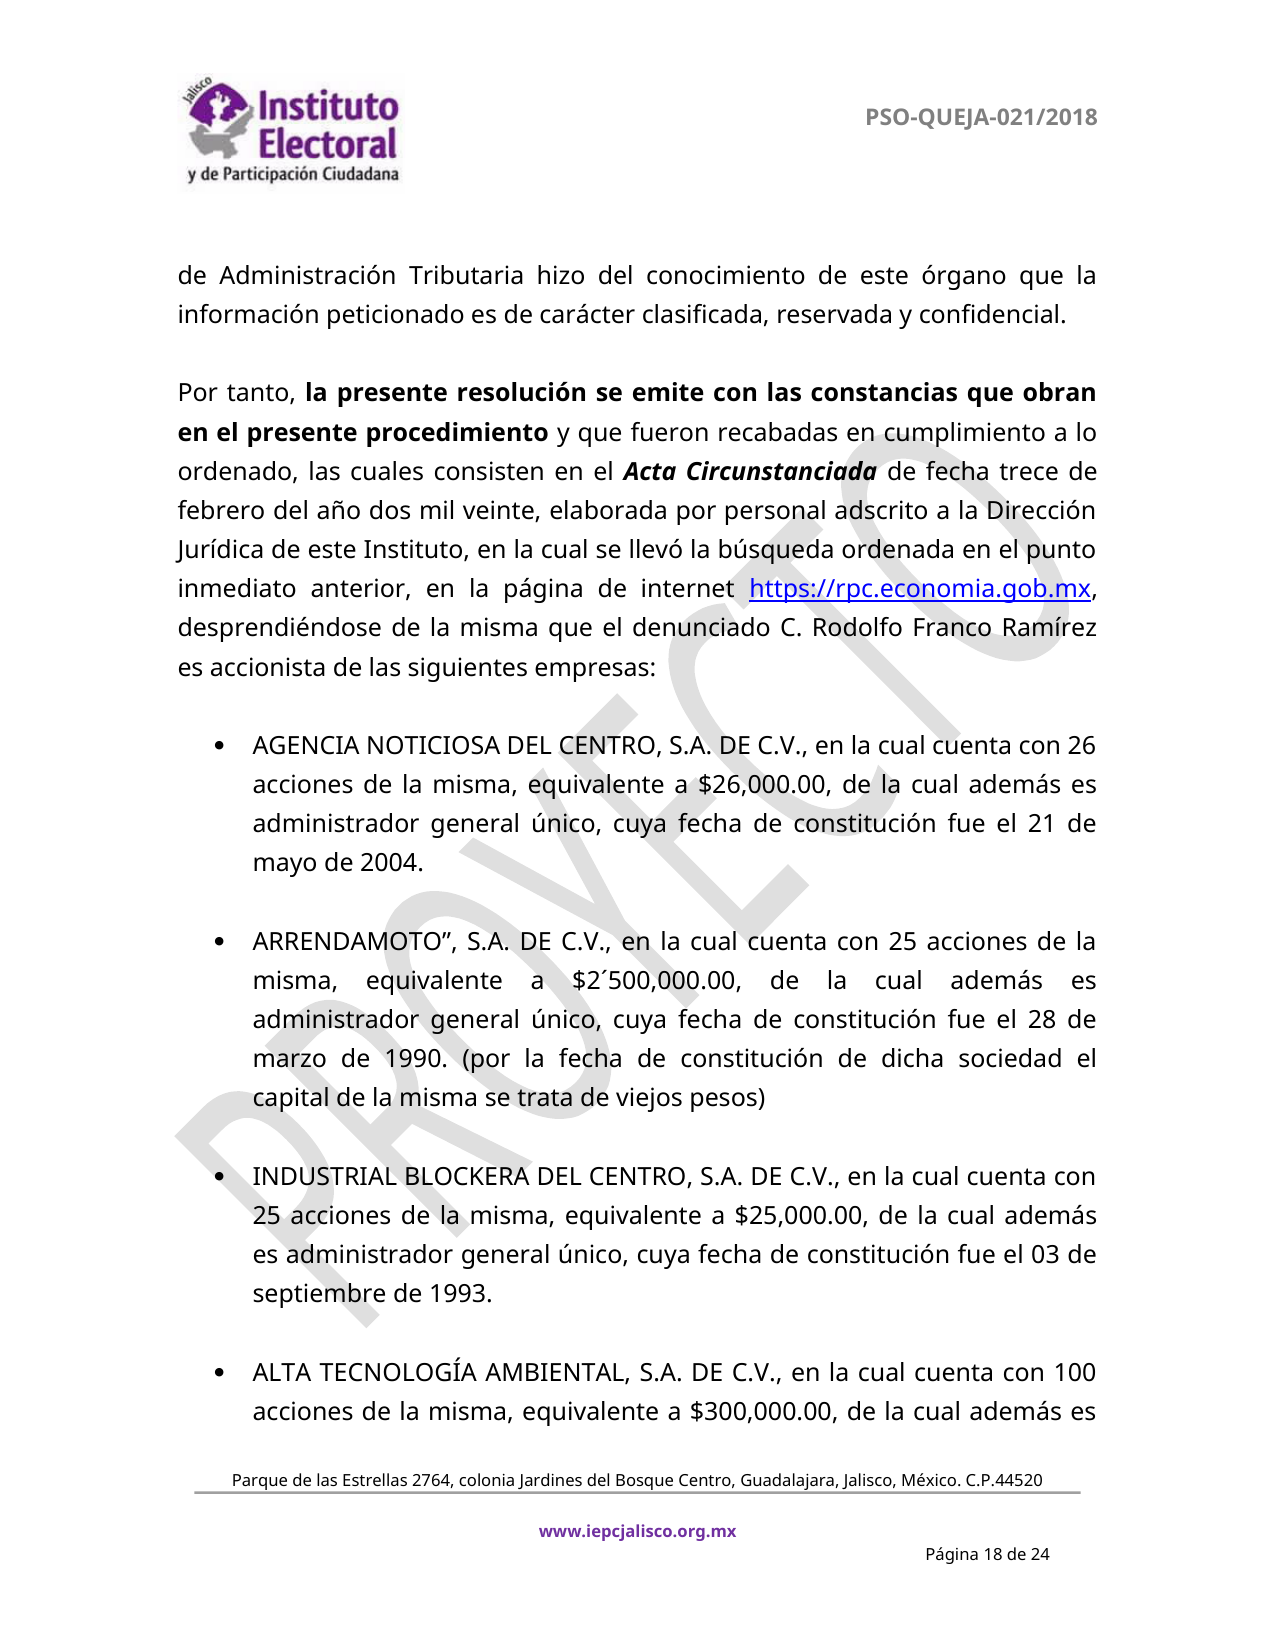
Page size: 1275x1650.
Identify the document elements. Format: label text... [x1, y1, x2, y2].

picture [177, 73, 406, 194]
list ARRENDAMOTO”, S.A. DE C.V., en la cual cuenta con 25 acciones de la misma, equivalente a $2´500,000.00, de la cual además es administrador general único, cuya fecha de constitución fue el 28 de marzo de 1990. (por la fecha de constitución de dicha sociedad el capital de la misma se trata de viejos pesos) [215, 923, 1098, 1114]
text Por tanto, la presente resolución se emite con las constancias que obran en el presente procedimiento y que fueron recabadas en cumplimiento a lo ordenado, las cuales consisten en el Acta Circunstanciada de fecha trece de febrero del año dos mil veinte, elaborada por personal adscrito a la Dirección Jurídica de este Instituto, en la cual se llevó la búsqueda ordenada en el punto inmediato anterior, en la página de internet https://rpc.economia.gob.mx, desprendiéndose de la misma que el denunciado C. Rodolfo Franco Ramírez es accionista de las siguientes empresas: [177, 375, 1098, 683]
list INDUSTRIAL BLOCKERA DEL CENTRO, S.A. DE C.V., en la cual cuenta con 25 acciones de la misma, equivalente a $25,000.00, de la cual además es administrador general único, cuya fecha de constitución fue el 03 de septiembre de 1993. [215, 1158, 1098, 1310]
list AGENCIA NOTICIOSA DEL CENTRO, S.A. DE C.V., en la cual cuenta con 26 acciones de la misma, equivalente a $26,000.00, de la cual además es administrador general único, cuya fecha de constitución fue el 21 de mayo de 2004. [215, 727, 1098, 879]
